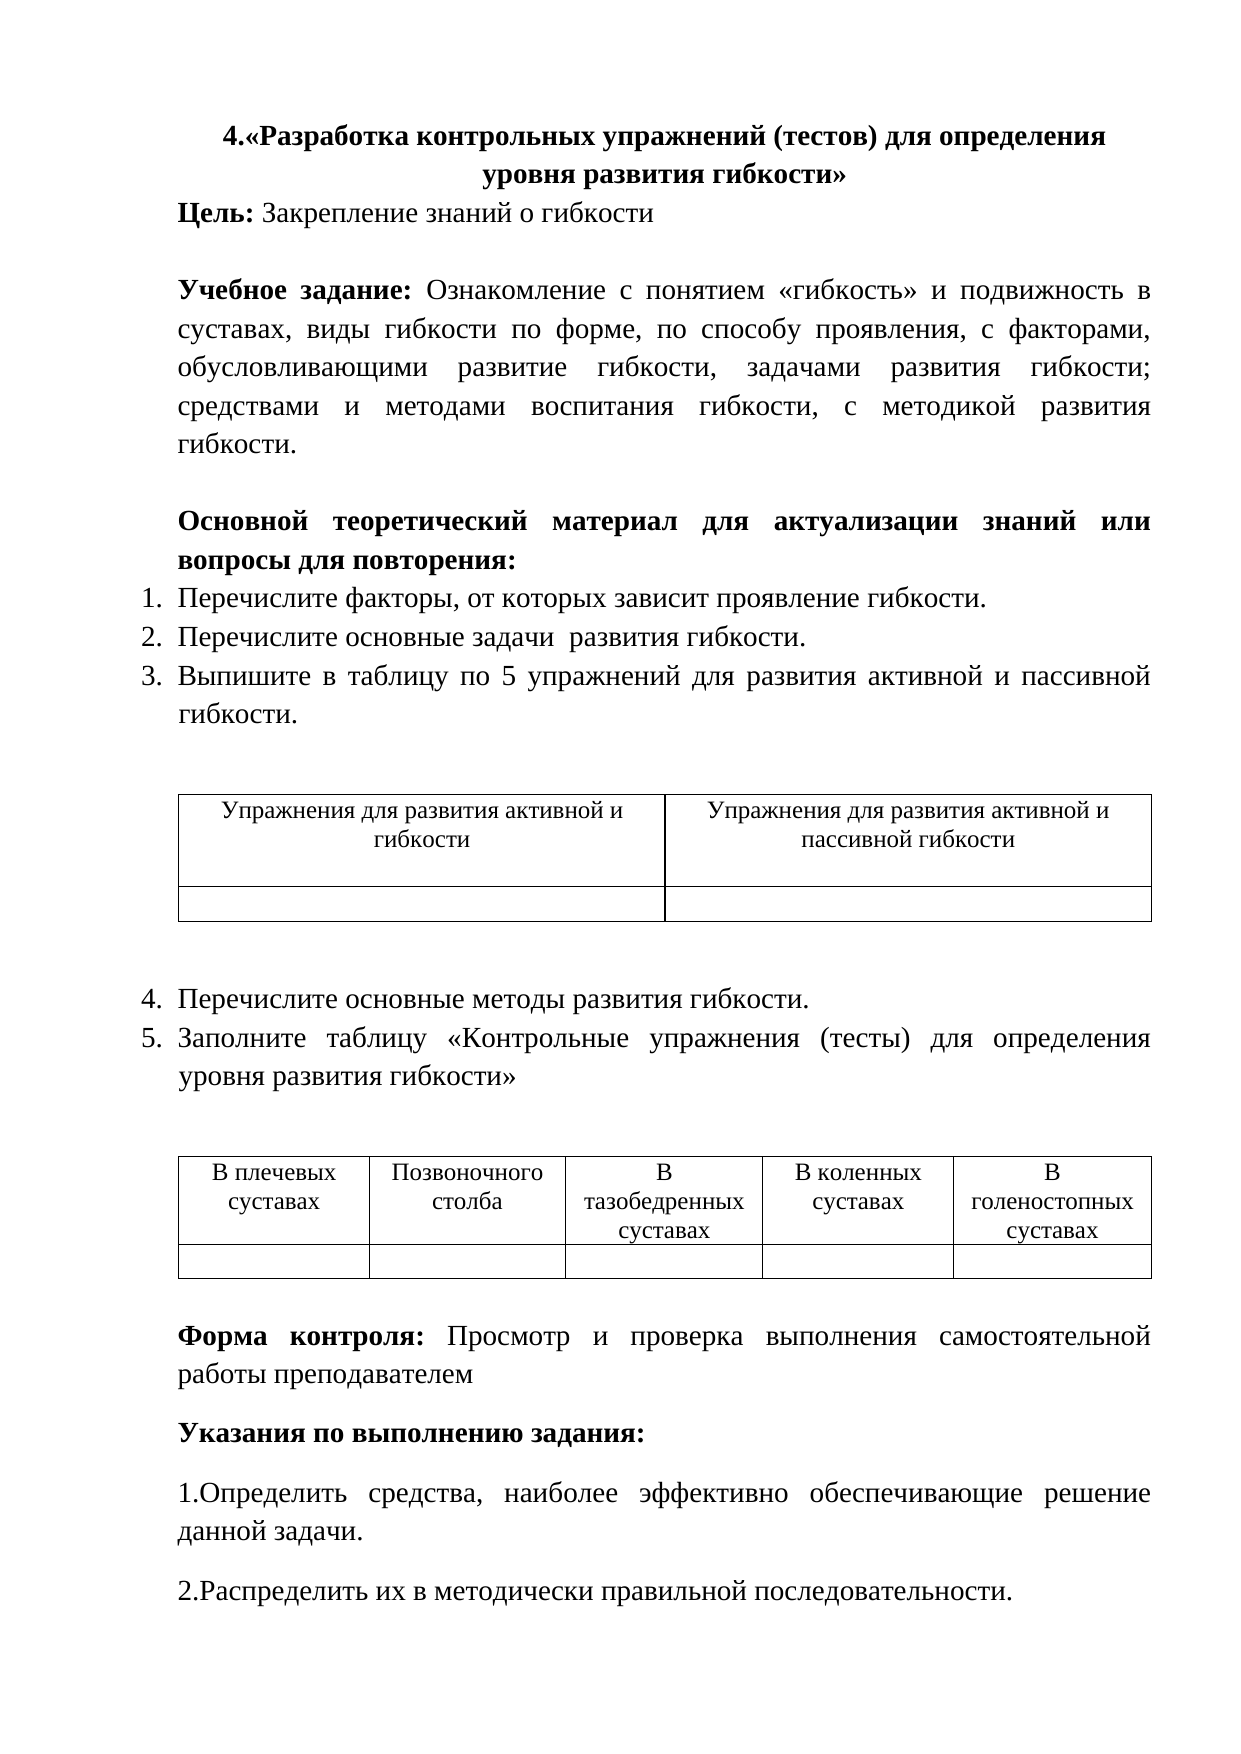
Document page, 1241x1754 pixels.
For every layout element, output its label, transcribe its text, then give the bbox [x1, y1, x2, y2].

text 1.Определить средства, наиболее эффективно обеспечивающие решение данной задачи. [177, 1475, 1152, 1547]
table_header В плечевых суставах [179, 1157, 369, 1243]
text Основной теоретический материал для актуализации знаний или вопросы для повторения: [177, 503, 1152, 576]
list Перечислите факторы, от которых зависит проявление гибкости. [141, 581, 1152, 614]
table_cell [179, 887, 664, 921]
text Указания по выполнению задания: [177, 1416, 1152, 1449]
table_header Упражнения для развития активной и гибкости [179, 795, 664, 886]
table_cell [179, 1245, 369, 1278]
table_header Упражнения для развития активной и пассивной гибкости [666, 795, 1151, 886]
list Перечислите основные задачи развития гибкости. [141, 619, 1152, 653]
table_cell [666, 887, 1151, 921]
list Перечислите основные методы развития гибкости. [141, 981, 1152, 1015]
table_cell [954, 1245, 1151, 1278]
table_header В коленных суставах [763, 1157, 953, 1243]
list Заполните таблицу «Контрольные упражнения (тесты) для определения уровня развития гибкости» [141, 1020, 1152, 1092]
text 2.Распределить их в методически правильной последовательности. [177, 1573, 1152, 1606]
table_cell [370, 1245, 565, 1278]
table_cell [566, 1245, 762, 1278]
text Цель: Закрепление знаний о гибкости [177, 195, 1152, 229]
list Выпишите в таблицу по 5 упражнений для развития активной и пассивной гибкости. [141, 658, 1152, 730]
text 4.«Разработка контрольных упражнений (тестов) для определения уровня развития гибкости» [177, 118, 1152, 190]
text Учебное задание: Ознакомление с понятием «гибкость» и подвижность в суставах, виды гибкости по форме, по способу проявления, с факторами, обусловливающими развитие гибкости, задачами развития гибкости; средствами и методами воспитания гибкости, с методикой развития гибкости. [177, 272, 1152, 460]
table_header Позвоночного столба [370, 1157, 565, 1243]
table_header В тазобедренных суставах [566, 1157, 762, 1243]
text Форма контроля: Просмотр и проверка выполнения самостоятельной работы преподавателем [177, 1318, 1152, 1390]
table_header В голеностопных суставах [954, 1157, 1151, 1243]
table_cell [763, 1245, 953, 1278]
